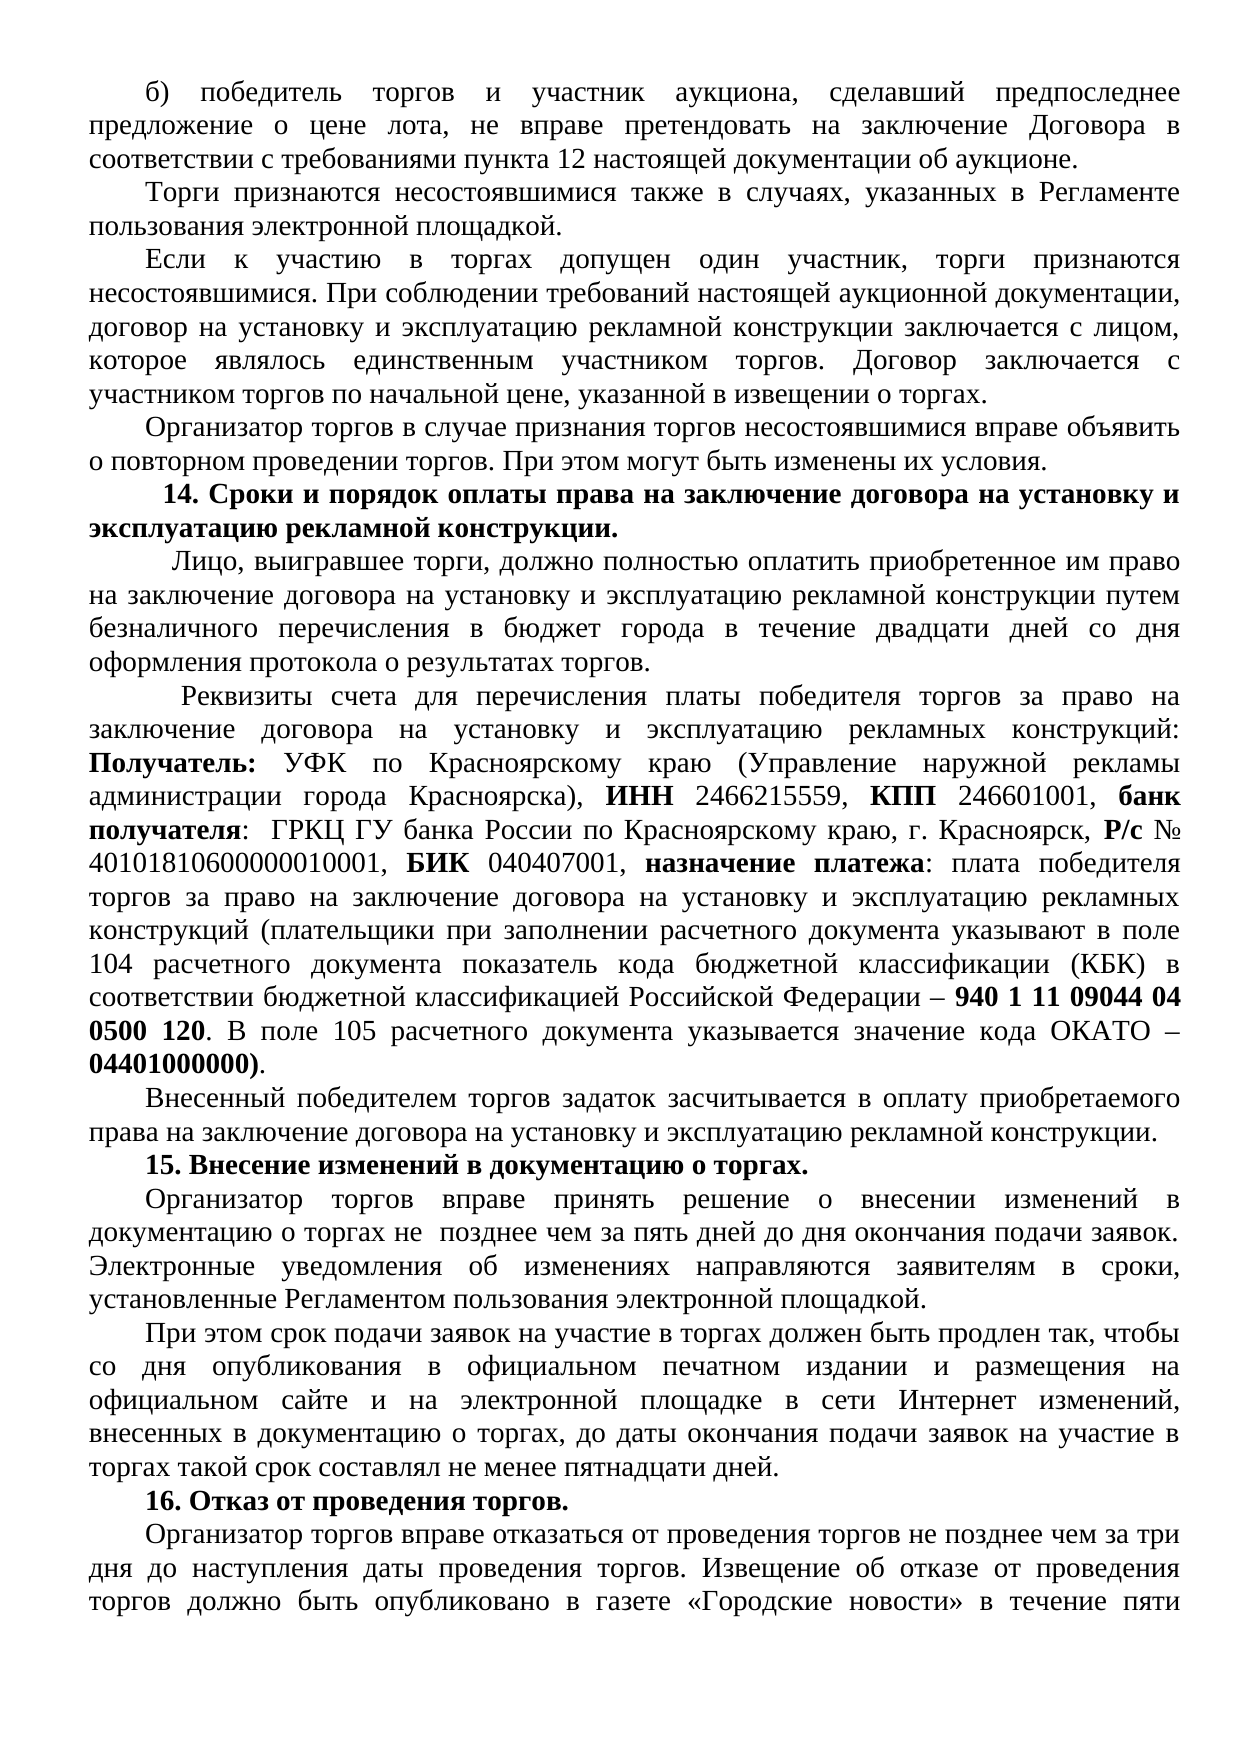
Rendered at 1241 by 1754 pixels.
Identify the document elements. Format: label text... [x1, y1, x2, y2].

text Торги признаются несостоявшимися также в случаях, указанных в Регламенте пользования электронной площадкой. [89, 174, 1181, 242]
text Если к участию в торгах допущен один участник, торги признаются несостоявшимися. При соблюдении требований настоящей аукционной документации, договор на установку и эксплуатацию рекламной конструкции заключается с лицом, которое являлось единственным участником торгов. Договор заключается с участником торгов по начальной цене, указанной в извещении о торгах. [89, 242, 1181, 409]
text 14. Сроки и порядок оплаты права на заключение договора на установку и эксплуатацию рекламной конструкции. [89, 476, 1181, 543]
text Лицо, выигравшее торги, должно полностью оплатить приобретенное им право на заключение договора на установку и эксплуатацию рекламной конструкции путем безналичного перечисления в бюджет города в течение двадцати дней со дня оформления протокола о результатах торгов. [89, 543, 1181, 678]
text 16. Отказ от проведения торгов. [89, 1483, 1181, 1516]
text При этом срок подачи заявок на участие в торгах должен быть продлен так, чтобы со дня опубликования в официальном печатном издании и размещения на официальном сайте и на электронной площадке в сети Интернет изменений, внесенных в документацию о торгах, до даты окончания подачи заявок на участие в торгах такой срок составлял не менее пятнадцати дней. [89, 1315, 1181, 1483]
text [89, 1516, 1181, 1617]
text Организатор торгов вправе принять решение о внесении изменений в документацию о торгах не позднее чем за пять дней до дня окончания подачи заявок. Электронные уведомления об изменениях направляются заявителям в сроки, установленные Регламентом пользования электронной площадкой. [89, 1181, 1181, 1315]
text Реквизиты счета для перечисления платы победителя торгов за право на заключение договора на установку и эксплуатацию рекламных конструкций: Получатель: УФК по Красноярскому краю (Управление наружной рекламы администрации города Красноярска), ИНН 2466215559, КПП 246601001, банк получателя: ГРКЦ ГУ банка России по Красноярскому краю, г. Красноярск, Р/с № 40101810600000010001, БИК 040407001, назначение платежа: плата победителя торгов за право на заключение договора на установку и эксплуатацию рекламных конструкций (плательщики при заполнении расчетного документа указывают в поле 104 расчетного документа показатель кода бюджетной классификации (КБК) в соответствии бюджетной классификацией Российской Федерации – 940 1 11 09044 04 0500 120. В поле 105 расчетного документа указывается значение кода ОКАТО – 04401000000). [89, 678, 1181, 1080]
text 15. Внесение изменений в документацию о торгах. [89, 1147, 1181, 1181]
text Организатор торгов в случае признания торгов несостоявшимися вправе объявить о повторном проведении торгов. При этом могут быть изменены их условия. [89, 409, 1181, 476]
text б) победитель торгов и участник аукциона, сделавший предпоследнее предложение о цене лота, не вправе претендовать на заключение Договора в соответствии с требованиями пункта 12 настоящей документации об аукционе. [89, 74, 1181, 174]
text Внесенный победителем торгов задаток засчитывается в оплату приобретаемого права на заключение договора на установку и эксплуатацию рекламной конструкции. [89, 1080, 1181, 1147]
